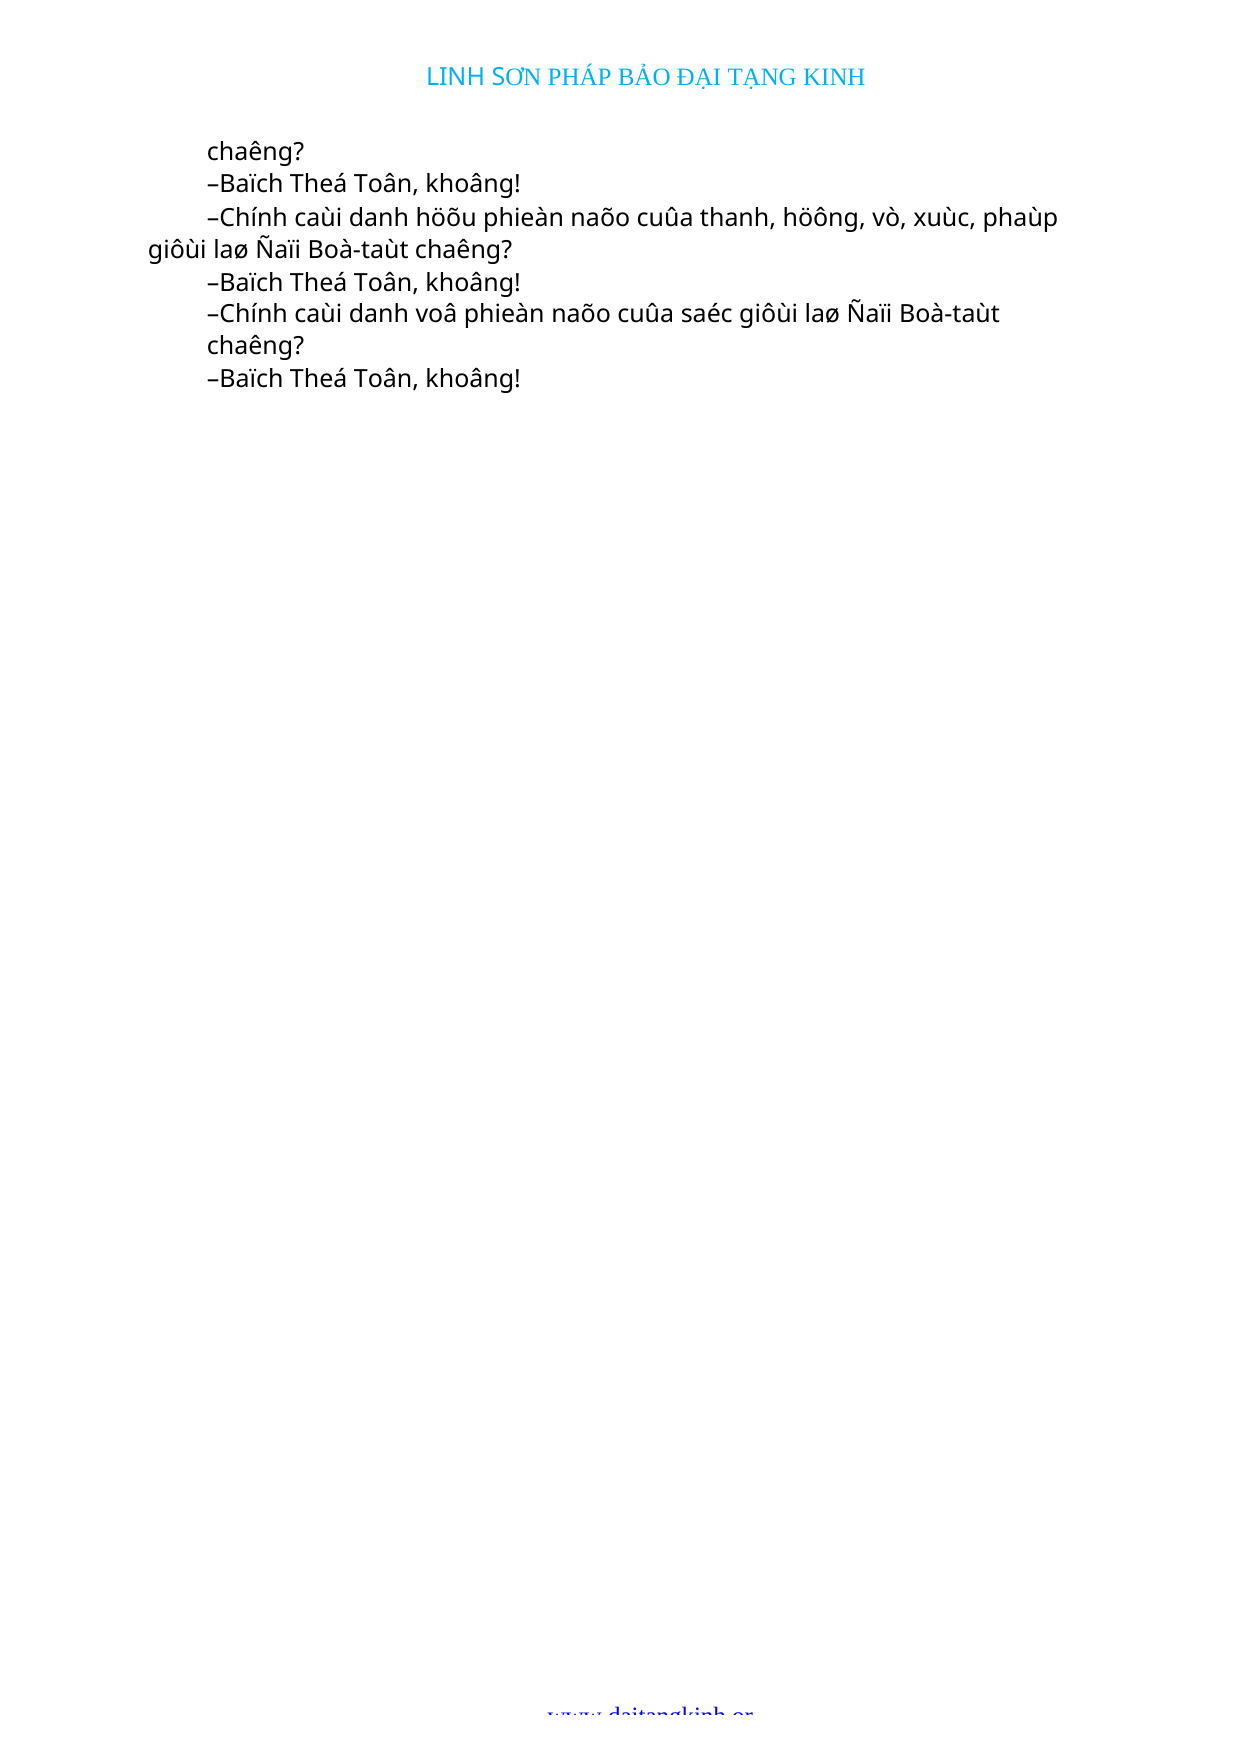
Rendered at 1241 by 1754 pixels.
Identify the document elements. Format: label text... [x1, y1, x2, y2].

text –Chính caùi danh höõu phieàn naõo cuûa thanh, höông, vò, xuùc, phaùp giôùi laø Ñaïi Boà-taùt chaêng? [148, 199, 1070, 266]
text –Baïch Theá Toân, khoâng! [207, 361, 1105, 393]
text –Baïch Theá Toân, khoâng! [207, 266, 1105, 297]
text –Baïch Theá Toân, khoâng! [207, 167, 1105, 199]
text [207, 135, 1105, 167]
text –Chính caùi danh voâ phieàn naõo cuûa saéc giôùi laø Ñaïi Boà-taùt chaêng? [207, 297, 1105, 361]
